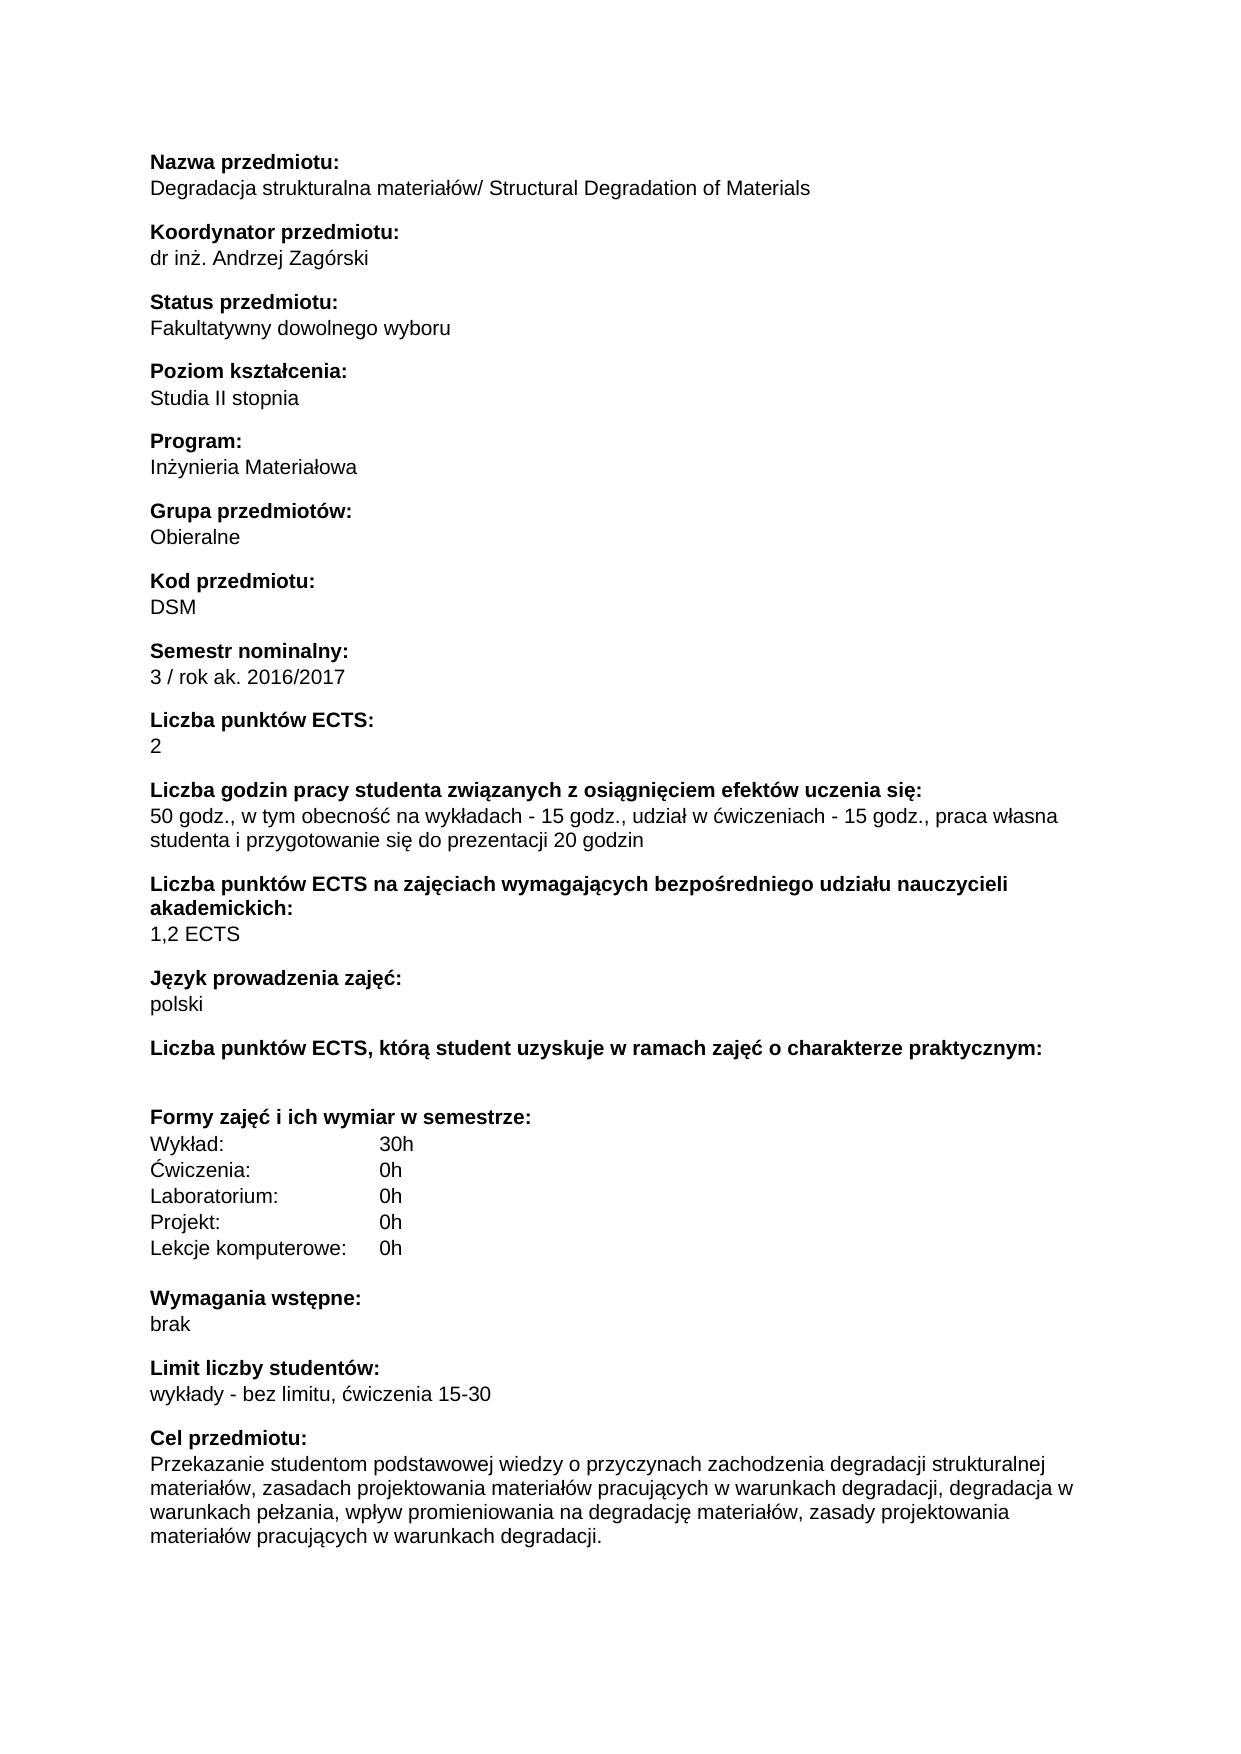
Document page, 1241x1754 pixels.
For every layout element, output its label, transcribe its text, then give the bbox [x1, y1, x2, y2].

text Liczba godzin pracy studenta związanych z osiągnięciem efektów uczenia się: [150, 778, 1090, 802]
text brak [150, 1312, 1090, 1336]
table_cell 0h [369, 1182, 597, 1208]
table_cell 0h [369, 1234, 597, 1260]
text Grupa przedmiotów: [150, 499, 1090, 523]
text Liczba punktów ECTS: [150, 708, 1090, 732]
text Inżynieria Materiałowa [150, 455, 1090, 479]
table_cell 0h [369, 1208, 597, 1234]
text DSM [150, 595, 1090, 619]
table_cell Laboratorium: [140, 1184, 367, 1208]
text Język prowadzenia zajęć: [150, 966, 1090, 989]
text Kod przedmiotu: [150, 569, 1090, 593]
text Degradacja strukturalna materiałów/ Structural Degradation of Materials [150, 176, 1090, 200]
text 50 godz., w tym obecność na wykładach - 15 godz., udział w ćwiczeniach - 15 godz., praca własna studenta i przygotowanie się do prezentacji 20 godzin [150, 804, 1090, 852]
table_cell 0h [369, 1156, 597, 1182]
text 1,2 ECTS [150, 922, 1090, 946]
text 3 / rok ak. 2016/2017 [150, 664, 1090, 688]
text Wymagania wstępne: [150, 1286, 1090, 1310]
text Nazwa przedmiotu: [150, 150, 1090, 174]
text Liczba punktów ECTS, którą student uzyskuje w ramach zajęć o charakterze praktycznym: [150, 1035, 1090, 1059]
table_cell Projekt: [140, 1210, 367, 1234]
text Studia II stopnia [150, 385, 1090, 409]
table_cell Lekcje komputerowe: [140, 1236, 367, 1260]
table_header Wykład: [140, 1132, 367, 1156]
text Semestr nominalny: [150, 638, 1090, 662]
text Program: [150, 429, 1090, 453]
text wykłady - bez limitu, ćwiczenia 15-30 [150, 1382, 1090, 1406]
text Koordynator przedmiotu: [150, 220, 1090, 244]
text Formy zajęć i ich wymiar w semestrze: [150, 1105, 1090, 1129]
text polski [150, 992, 1090, 1016]
text Przekazanie studentom podstawowej wiedzy o przyczynach zachodzenia degradacji strukturalnej materiałów, zasadach projektowania materiałów pracujących w warunkach degradacji, degradacja w warunkach pełzania, wpływ promieniowania na degradację materiałów, zasady projektowania materiałów pracujących w warunkach degradacji. [150, 1452, 1090, 1547]
table_cell Ćwiczenia: [140, 1158, 367, 1182]
text 2 [150, 734, 1090, 758]
text Limit liczby studentów: [150, 1356, 1090, 1380]
text Status przedmiotu: [150, 289, 1090, 313]
text Cel przedmiotu: [150, 1426, 1090, 1449]
text Poziom kształcenia: [150, 359, 1090, 383]
text Liczba punktów ECTS na zajęciach wymagających bezpośredniego udziału nauczycieli akademickich: [150, 872, 1090, 920]
text Fakultatywny dowolnego wyboru [150, 316, 1090, 339]
text dr inż. Andrzej Zagórski [150, 246, 1090, 270]
text Obieralne [150, 525, 1090, 549]
table_header 30h [369, 1132, 597, 1156]
